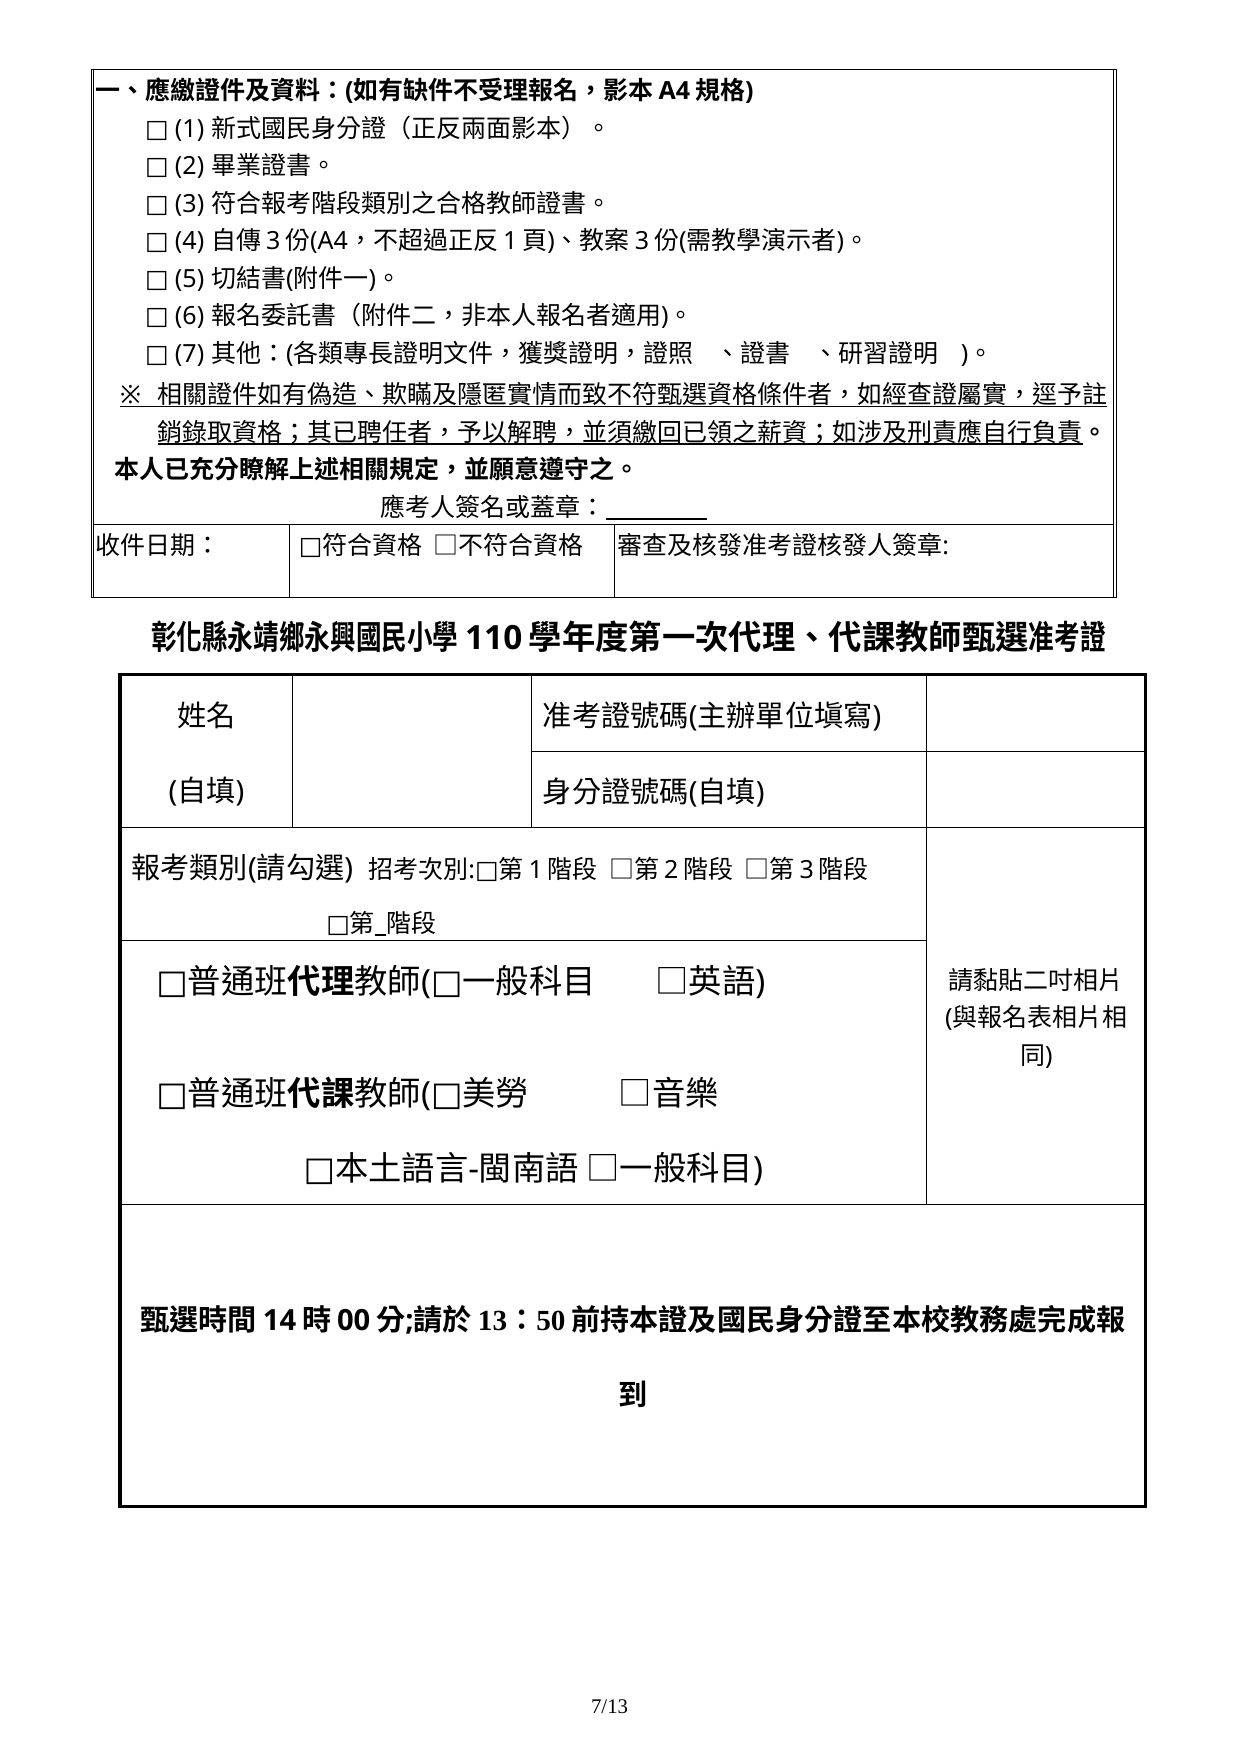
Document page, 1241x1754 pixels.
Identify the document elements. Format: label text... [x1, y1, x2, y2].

table_cell 收件日期： [94, 525, 289, 597]
table_cell 甄選時間14時00分;請於13：50前持本證及國民身分證至本校教務處完成報到 [122, 1205, 1144, 1505]
table_header [293, 676, 531, 827]
table_cell 報考類別(請勾選) 招考次別:□第1階段 □第2階段 □第3階段 □第 階段 [122, 828, 926, 940]
table_header 姓名 (自填) [122, 676, 292, 827]
table_cell [927, 752, 1144, 827]
table_cell □普通班代理教師(□一般科目 □英語) □普通班代課教師(□美勞 □音樂 □本土語言-閩南語 □一般科目) [122, 941, 926, 1204]
table_cell 一、應繳證件及資料：(如有缺件不受理報名，影本A4規格) □ (1) 新式國民身分證（正反兩面影本）。 □ (2) 畢業證書。 □ (3) 符合報考階段類別之合格教師證書。 □ (4) 自傳3份(A4，不超過正反1頁)、教案3份(需教學演示者)。 □ (5) 切結書(附件一)。 □ (6) 報名委託書（附件二，非本人報名者適用)。 □ (7) 其他：(各類專長證明文件，獲獎證明，證照 、證書 、研習證明 )。 相關證件如有偽造、欺瞞及隱匿實情而致不符甄選資格條件者，如經查證屬實，逕予註銷錄取資格；其已聘任者，予以解聘，並須繳回已領之薪資；如涉及刑責應自行負責。 本人已充分瞭解上述相關規定，並願意遵守之。 應考人簽名或蓋章： [94, 70, 1113, 524]
table_cell 身分證號碼(自填) [532, 752, 926, 827]
table_cell □符合資格 □不符合資格 [290, 525, 614, 597]
table_header [927, 676, 1144, 751]
text 彰化縣永靖鄉永興國民小學110學年度第一次代理、代課教師甄選准考證 [94, 598, 1162, 673]
table_cell 請黏貼二吋相片 (與報名表相片相同) [927, 828, 1144, 1204]
table_cell 審查及核發准考證核發人簽章: [615, 525, 1113, 597]
table_header 准考證號碼(主辦單位塡寫) [532, 676, 926, 751]
